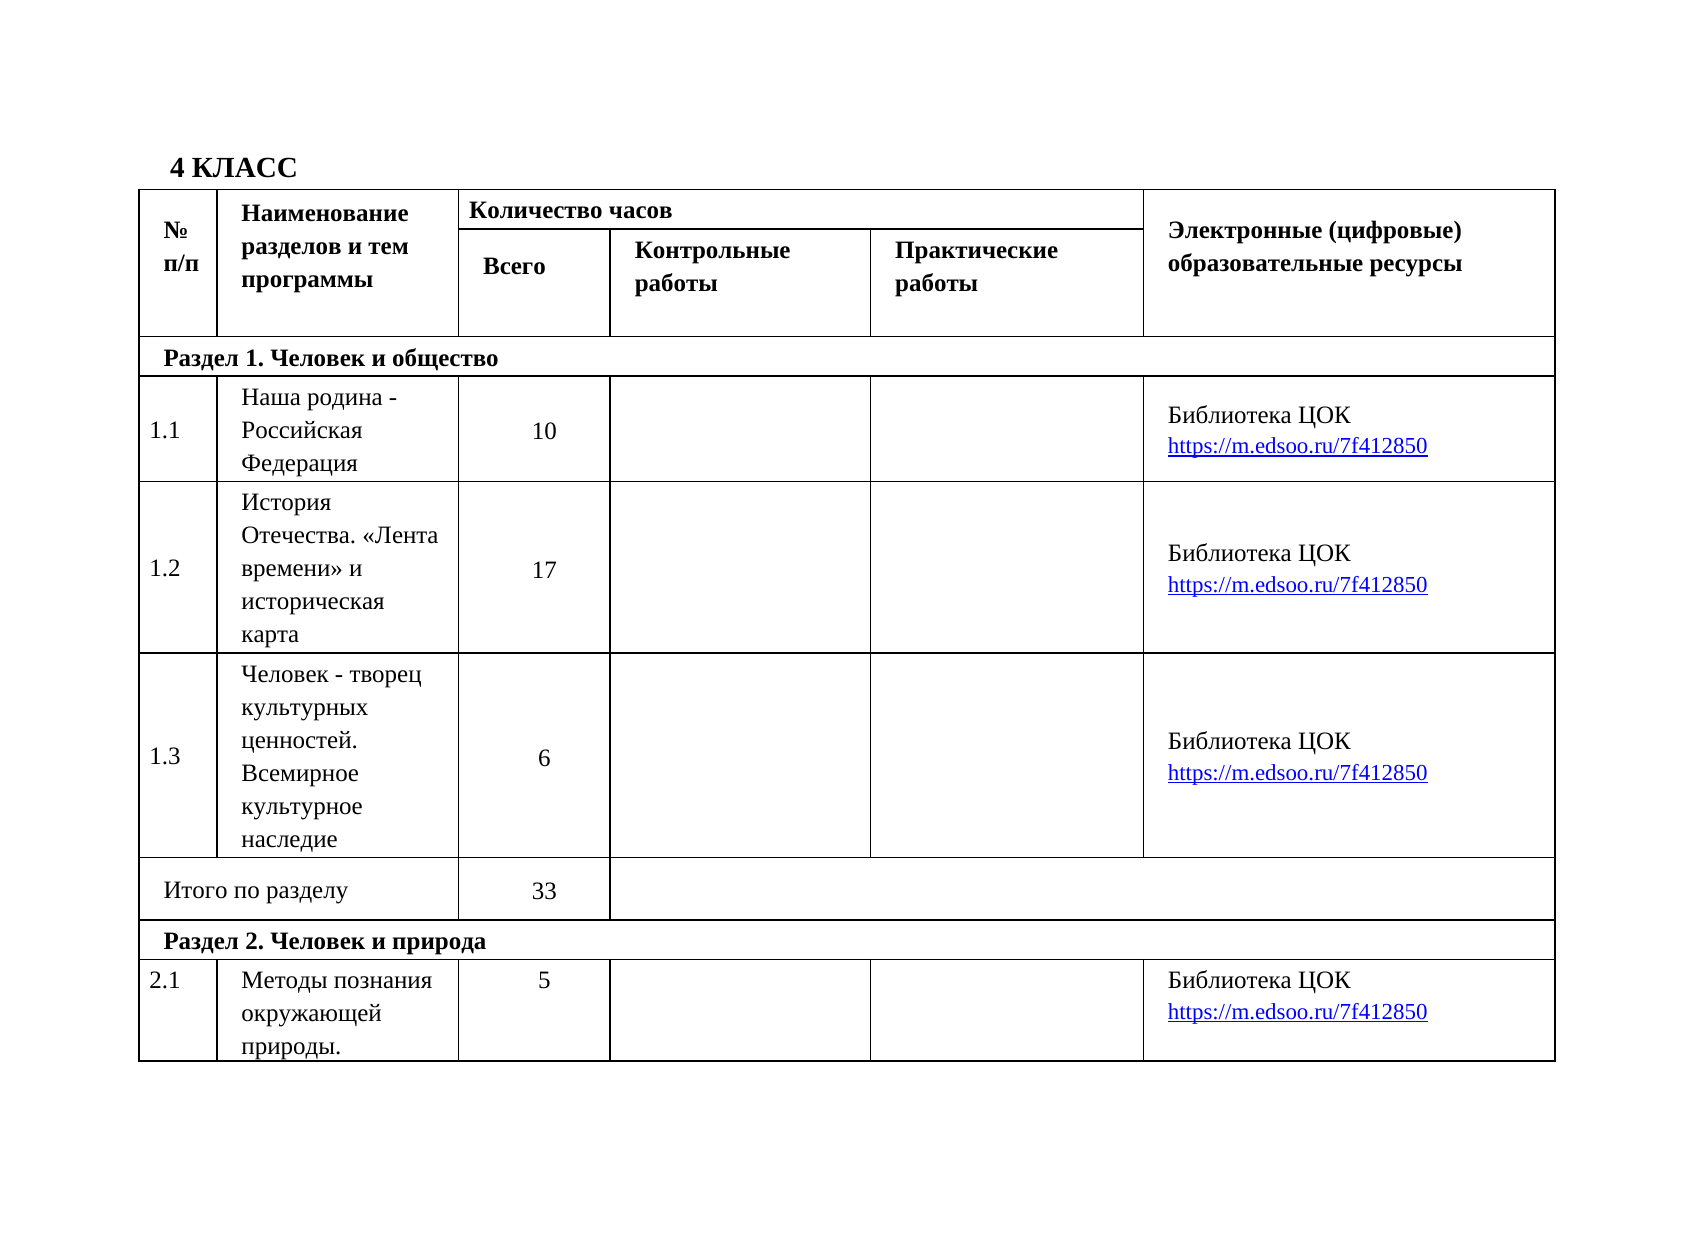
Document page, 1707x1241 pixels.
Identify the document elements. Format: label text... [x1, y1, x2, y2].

table_cell Всего [459, 230, 609, 336]
table_cell Контрольные работы [611, 230, 870, 336]
table_cell История Отечества. «Лента времени» и историческая карта [218, 482, 458, 652]
table_cell 2.1 [140, 960, 216, 1060]
table_cell [611, 482, 870, 652]
table_cell 6 [459, 654, 609, 857]
table_cell Наша родина - Российская Федерация [218, 377, 458, 481]
table_cell Человек - творец культурных ценностей. Всемирное культурное наследие [218, 654, 458, 857]
table_cell [871, 654, 1143, 857]
table_cell [611, 960, 870, 1060]
text 4 КЛАСС [162, 150, 1557, 183]
table_cell 1.3 [140, 654, 216, 857]
table_cell 5 [459, 960, 609, 1060]
table_cell 33 [459, 858, 609, 919]
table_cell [1144, 960, 1554, 1060]
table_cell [218, 960, 458, 1060]
table_header № п/п [140, 190, 216, 336]
table_cell [611, 377, 870, 481]
table_header Наименование разделов и тем программы [218, 190, 458, 336]
table_cell [611, 858, 1554, 919]
table_cell Итого по разделу [140, 858, 458, 919]
table_cell Библиотека ЦОК https://m.edsoo.ru/7f412850 [1144, 482, 1554, 652]
table_cell Библиотека ЦОК https://m.edsoo.ru/7f412850 [1144, 377, 1554, 481]
table_cell 1.1 [140, 377, 216, 481]
table_cell [871, 482, 1143, 652]
table_cell 17 [459, 482, 609, 652]
table_header Электронные (цифровые) образовательные ресурсы [1144, 190, 1554, 336]
table_cell Раздел 2. Человек и природа [140, 921, 1554, 959]
table_cell [611, 654, 870, 857]
table_cell Библиотека ЦОК https://m.edsoo.ru/7f412850 [1144, 654, 1554, 857]
table_cell 1.2 [140, 482, 216, 652]
table_cell [871, 377, 1143, 481]
table_cell Раздел 1. Человек и общество [140, 337, 1554, 375]
table_cell Практические работы [871, 230, 1143, 336]
table_cell 10 [459, 377, 609, 481]
table_cell [871, 960, 1143, 1060]
table_header Количество часов [459, 190, 1143, 228]
